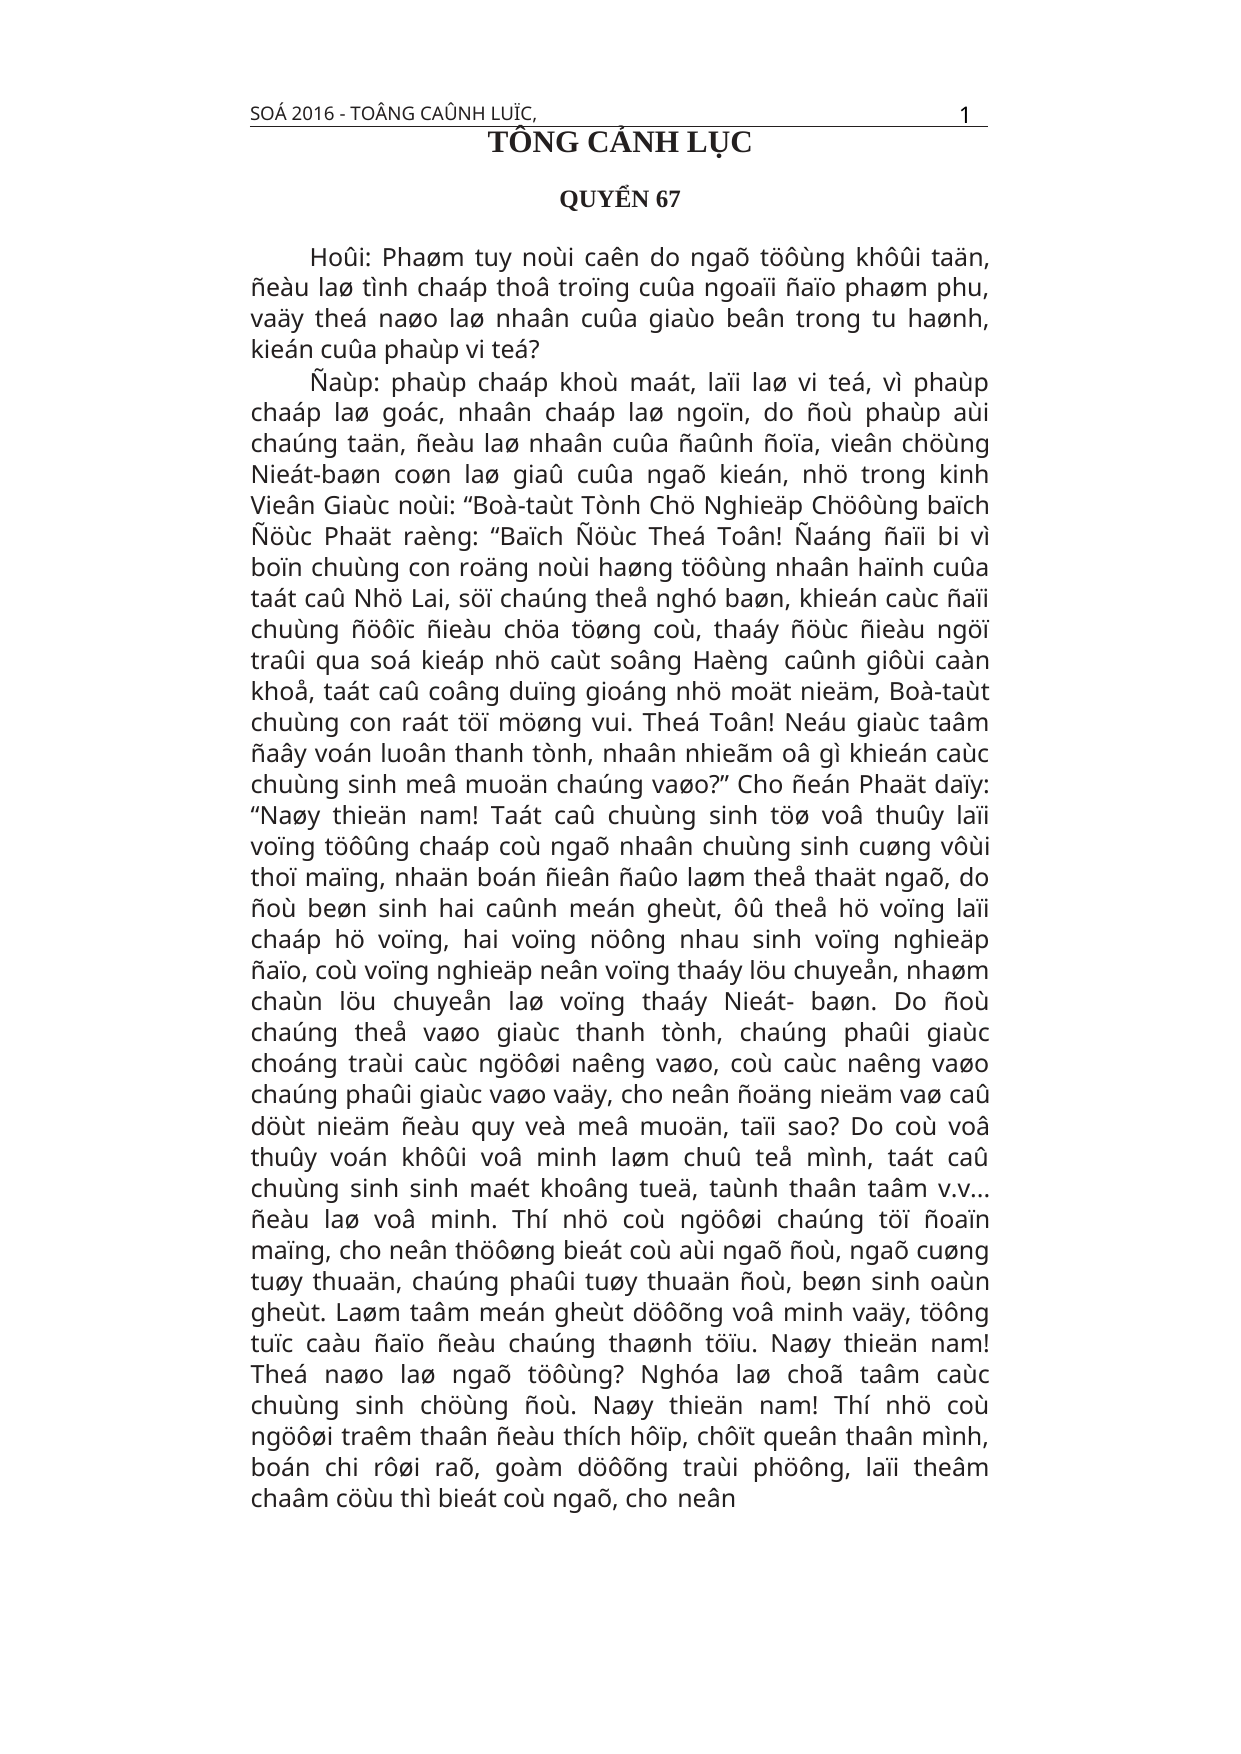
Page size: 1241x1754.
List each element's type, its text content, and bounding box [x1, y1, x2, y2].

text Hoûi: Phaøm tuy noùi caên do ngaõ töôùng khôûi taän, ñeàu laø tình chaáp thoâ troïng cuûa ngoaïi ñaïo phaøm phu, vaäy theá naøo laø nhaân cuûa giaùo beân trong tu haønh, kieán cuûa phaùp vi teá? [250, 242, 990, 366]
text QUYỂN 67 [485, 184, 755, 213]
title TÔNG CẢNH LỤC [485, 125, 755, 160]
text Ñaùp: phaùp chaáp khoù maát, laïi laø vi teá, vì phaùp chaáp laø goác, nhaân chaáp laø ngoïn, do ñoù phaùp aùi chaúng taän, ñeàu laø nhaân cuûa ñaûnh ñoïa, vieân chöùng Nieát-baøn coøn laø giaû cuûa ngaõ kieán, nhö trong kinh Vieân Giaùc noùi: “Boà-taùt Tònh Chö Nghieäp Chöôùng baïch Ñöùc Phaät raèng: “Baïch Ñöùc Theá Toân! Ñaáng ñaïi bi vì boïn chuùng con roäng noùi haøng töôùng nhaân haïnh cuûa taát caû Nhö Lai, söï chaúng theå nghó baøn, khieán caùc ñaïi chuùng ñöôïc ñieàu chöa töøng coù, thaáy ñöùc ñieàu ngöï traûi qua soá kieáp nhö caùt soâng Haèng caûnh giôùi caàn khoå, taát caû coâng duïng gioáng nhö moät nieäm, Boà-taùt chuùng con raát töï möøng vui. Theá Toân! Neáu giaùc taâm ñaây voán luoân thanh tònh, nhaân nhieãm oâ gì khieán caùc chuùng sinh meâ muoän chaúng vaøo?” Cho ñeán Phaät daïy: “Naøy thieän nam! Taát caû chuùng sinh töø voâ thuûy laïi voïng töôûng chaáp coù ngaõ nhaân chuùng sinh cuøng vôùi thoï maïng, nhaän boán ñieân ñaûo laøm theå thaät ngaõ, do ñoù beøn sinh hai caûnh meán gheùt, ôû theå hö voïng laïi chaáp hö voïng, hai voïng nöông nhau sinh voïng nghieäp ñaïo, coù voïng nghieäp neân voïng thaáy löu chuyeån, nhaøm chaùn löu chuyeån laø voïng thaáy Nieát- baøn. Do ñoù chaúng theå vaøo giaùc thanh tònh, chaúng phaûi giaùc choáng traùi caùc ngöôøi naêng vaøo, coù caùc naêng vaøo chaúng phaûi giaùc vaøo vaäy, cho neân ñoäng nieäm vaø caû döùt nieäm ñeàu quy veà meâ muoän, taïi sao? Do coù voâ thuûy voán khôûi voâ minh laøm chuû teå mình, taát caû chuùng sinh sinh maét khoâng tueä, taùnh thaân taâm v.v... ñeàu laø voâ minh. Thí nhö coù ngöôøi chaúng töï ñoaïn maïng, cho neân thöôøng bieát coù aùi ngaõ ñoù, ngaõ cuøng tuøy thuaän, chaúng phaûi tuøy thuaän ñoù, beøn sinh oaùn gheùt. Laøm taâm meán gheùt döôõng voâ minh vaäy, töông tuïc caàu ñaïo ñeàu chaúng thaønh töïu. Naøy thieän nam! Theá naøo laø ngaõ töôùng? Nghóa laø choã taâm caùc chuùng sinh chöùng ñoù. Naøy thieän nam! Thí nhö coù ngöôøi traêm thaân ñeàu thích hôïp, chôït queân thaân mình, boán chi rôøi raõ, goàm döôõng traùi phöông, laïi theâm chaâm cöùu thì bieát coù ngaõ, cho neân [250, 366, 990, 1515]
